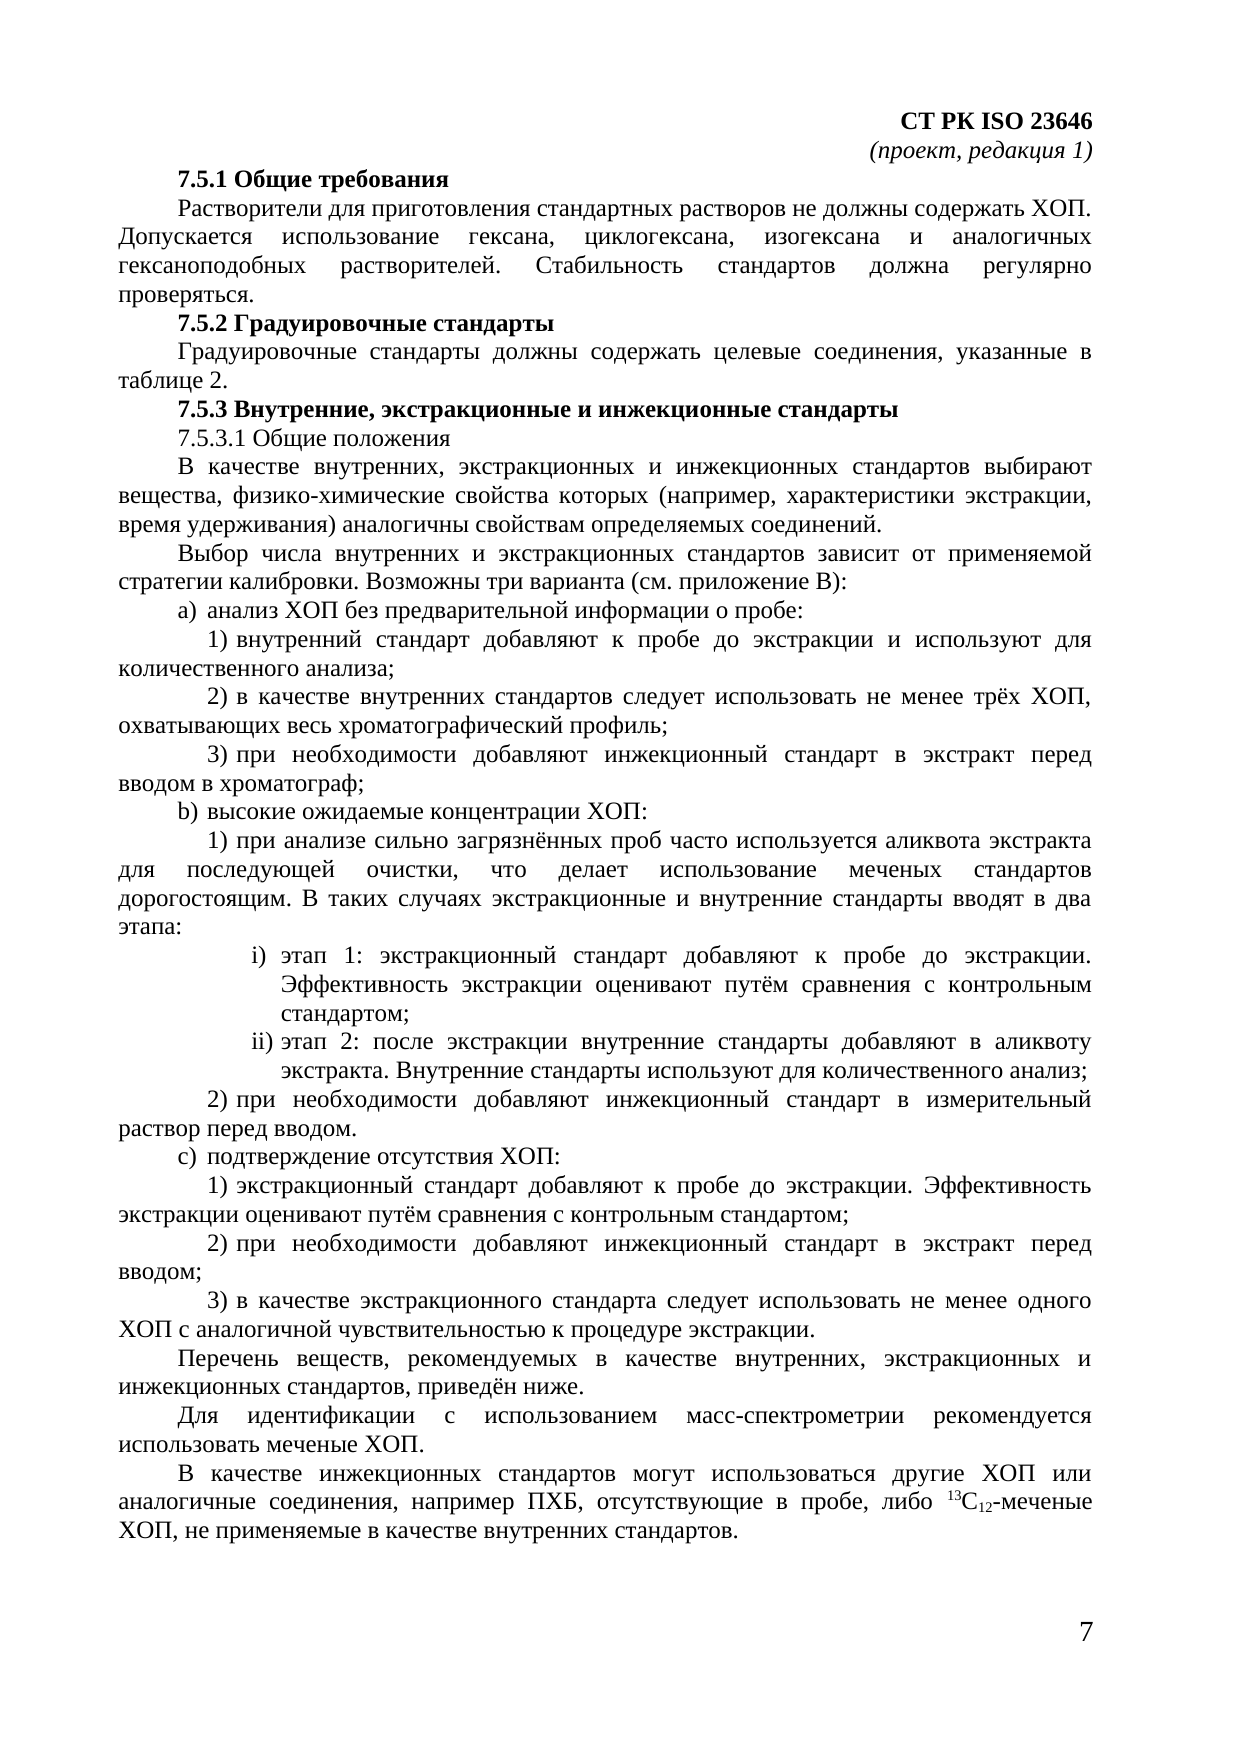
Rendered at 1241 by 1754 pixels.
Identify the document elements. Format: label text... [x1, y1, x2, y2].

list высокие ожидаемые концентрации ХОП: [118, 796, 1092, 825]
list внутренний стандарт добавляют к пробе до экстракции и используют для количественного анализа; [118, 624, 1092, 681]
list анализ ХОП без предварительной информации о пробе: [118, 595, 1092, 624]
text 7.5.2 Градуировочные стандарты [118, 308, 1092, 336]
list в качестве внутренних стандартов следует использовать не менее трёх ХОП, охватывающих весь хроматографический профиль; [118, 681, 1092, 739]
text В качестве инжекционных стандартов могут использоваться другие ХОП или аналогичные соединения, например ПХБ, отсутствующие в пробе, либо 13C12-меченые ХОП, не применяемые в качестве внутренних стандартов. [118, 1458, 1092, 1544]
list при необходимости добавляют инжекционный стандарт в экстракт перед вводом в хроматограф; [118, 739, 1092, 796]
list в качестве экстракционного стандарта следует использовать не менее одного ХОП с аналогичной чувствительностью к процедуре экстракции. [118, 1285, 1092, 1343]
list этап 1: экстракционный стандарт добавляют к пробе до экстракции. Эффективность экстракции оценивают путём сравнения с контрольным стандартом; [251, 940, 1092, 1026]
text Перечень веществ, рекомендуемых в качестве внутренних, экстракционных и инжекционных стандартов, приведён ниже. [118, 1343, 1092, 1400]
list при необходимости добавляют инжекционный стандарт в измерительный раствор перед вводом. [118, 1084, 1092, 1141]
text 7.5.1 Общие требования [118, 164, 1092, 193]
text Для идентификации с использованием масс-спектрометрии рекомендуется использовать меченые ХОП. [118, 1400, 1092, 1458]
list экстракционный стандарт добавляют к пробе до экстракции. Эффективность экстракции оценивают путём сравнения с контрольным стандартом; [118, 1170, 1092, 1228]
list при анализе сильно загрязнённых проб часто используется аликвота экстракта для последующей очистки, что делает использование меченых стандартов дорогостоящим. В таких случаях экстракционные и внутренние стандарты вводят в два этапа: [118, 825, 1092, 940]
text 7.5.3.1 Общие положения [118, 423, 1092, 451]
text Градуировочные стандарты должны содержать целевые соединения, указанные в таблице 2. [118, 336, 1092, 394]
text 7.5.3 Внутренние, экстракционные и инжекционные стандарты [118, 394, 1092, 423]
list подтверждение отсутствия ХОП: [118, 1141, 1092, 1170]
list при необходимости добавляют инжекционный стандарт в экстракт перед вводом; [118, 1228, 1092, 1285]
text В качестве внутренних, экстракционных и инжекционных стандартов выбирают вещества, физико-химические свойства которых (например, характеристики экстракции, время удерживания) аналогичны свойствам определяемых соединений. [118, 451, 1092, 538]
text Растворители для приготовления стандартных растворов не должны содержать ХОП. Допускается использование гексана, циклогексана, изогексана и аналогичных гексаноподобных растворителей. Стабильность стандартов должна регулярно проверяться. [118, 193, 1092, 308]
text Выбор числа внутренних и экстракционных стандартов зависит от применяемой стратегии калибровки. Возможны три варианта (см. приложение B): [118, 538, 1092, 595]
list этап 2: после экстракции внутренние стандарты добавляют в аликвоту экстракта. Внутренние стандарты используют для количественного анализ; [251, 1026, 1092, 1084]
